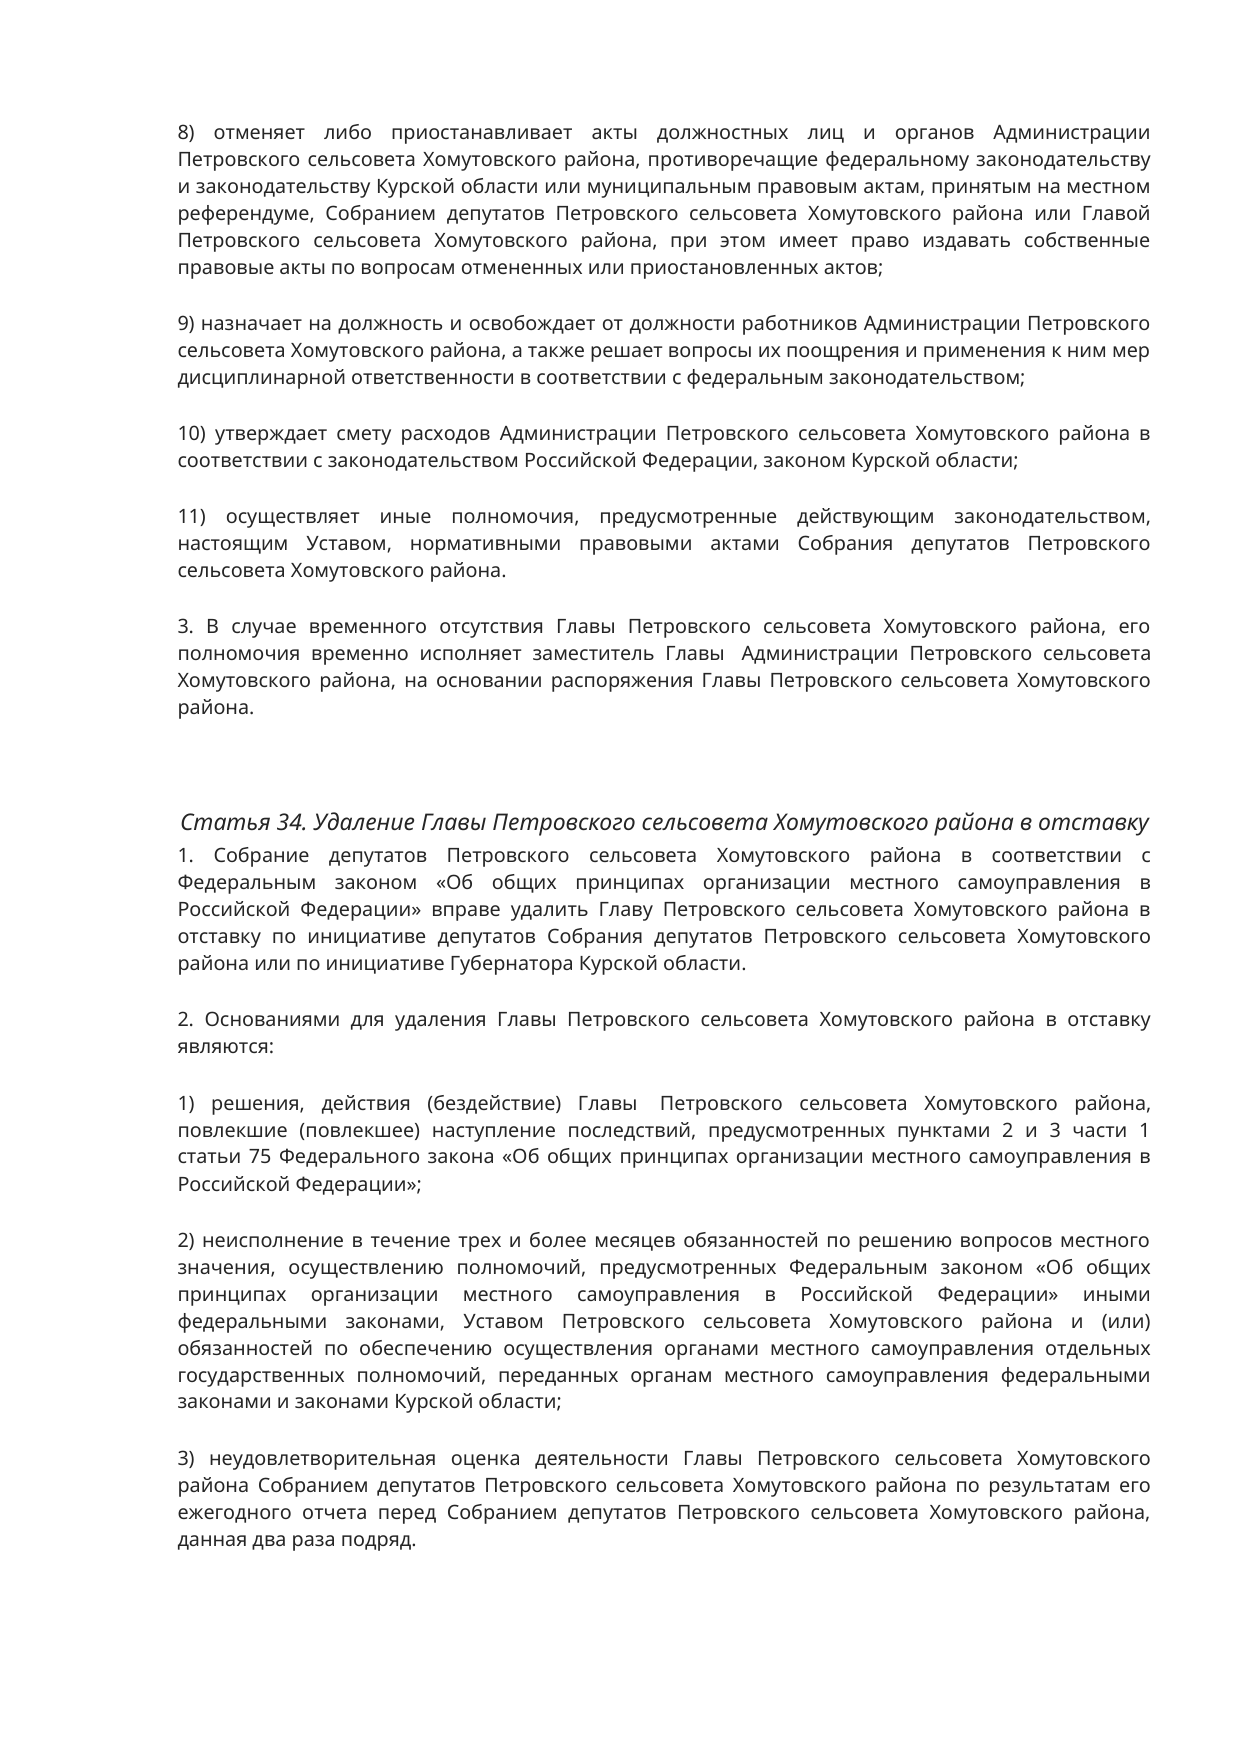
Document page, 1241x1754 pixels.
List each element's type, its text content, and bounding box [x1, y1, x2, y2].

text 2) неисполнение в течение трех и более месяцев обязанностей по решению вопросов местного значения, осуществлению полномочий, предусмотренных Федеральным законом «Об общих принципах организации местного самоуправления в Российской Федерации» иными федеральными законами, Уставом Петровского сельсовета Хомутовского района и (или) обязанностей по обеспечению осуществления органами местного самоуправления отдельных государственных полномочий, переданных органам местного самоуправления федеральными законами и законами Курской области; [177, 1226, 1152, 1415]
text 8) отменяет либо приостанавливает акты должностных лиц и органов Администрации Петровского сельсовета Хомутовского района, противоречащие федеральному законодательству и законодательству Курской области или муниципальным правовым актам, принятым на местном референдуме, Собранием депутатов Петровского сельсовета Хомутовского района или Главой Петровского сельсовета Хомутовского района, при этом имеет право издавать собственные правовые акты по вопросам отмененных или приостановленных актов; [177, 118, 1152, 280]
text 9) назначает на должность и освобождает от должности работников Администрации Петровского сельсовета Хомутовского района, а также решает вопросы их поощрения и применения к ним мер дисциплинарной ответственности в соответствии с федеральным законодательством; [177, 309, 1152, 390]
subtitle Статья 34. Удаление Главы Петровского сельсовета Хомутовского района в отставку [177, 806, 1152, 837]
text 2. Основаниями для удаления Главы Петровского сельсовета Хомутовского района в отставку являются: [177, 1006, 1152, 1060]
text 1. Собрание депутатов Петровского сельсовета Хомутовского района в соответствии с Федеральным законом «Об общих принципах организации местного самоуправления в Российской Федерации» вправе удалить Главу Петровского сельсовета Хомутовского района в отставку по инициативе депутатов Собрания депутатов Петровского сельсовета Хомутовского района или по инициативе Губернатора Курской области. [177, 842, 1152, 977]
text 3. В случае временного отсутствия Главы Петровского сельсовета Хомутовского района, его полномочия временно исполняет заместитель Главы Администрации Петровского сельсовета Хомутовского района, на основании распоряжения Главы Петровского сельсовета Хомутовского района. [177, 612, 1152, 720]
text 11) осуществляет иные полномочия, предусмотренные действующим законодательством, настоящим Уставом, нормативными правовыми актами Собрания депутатов Петровского сельсовета Хомутовского района. [177, 502, 1152, 583]
text 3) неудовлетворительная оценка деятельности Главы Петровского сельсовета Хомутовского района Собранием депутатов Петровского сельсовета Хомутовского района по результатам его ежегодного отчета перед Собранием депутатов Петровского сельсовета Хомутовского района, данная два раза подряд. [177, 1444, 1152, 1552]
text 10) утверждает смету расходов Администрации Петровского сельсовета Хомутовского района в соответствии с законодательством Российской Федерации, законом Курской области; [177, 419, 1152, 473]
text 1) решения, действия (бездействие) Главы Петровского сельсовета Хомутовского района, повлекшие (повлекшее) наступление последствий, предусмотренных пунктами 2 и 3 части 1 статьи 75 Федерального закона «Об общих принципах организации местного самоуправления в Российской Федерации»; [177, 1089, 1152, 1197]
